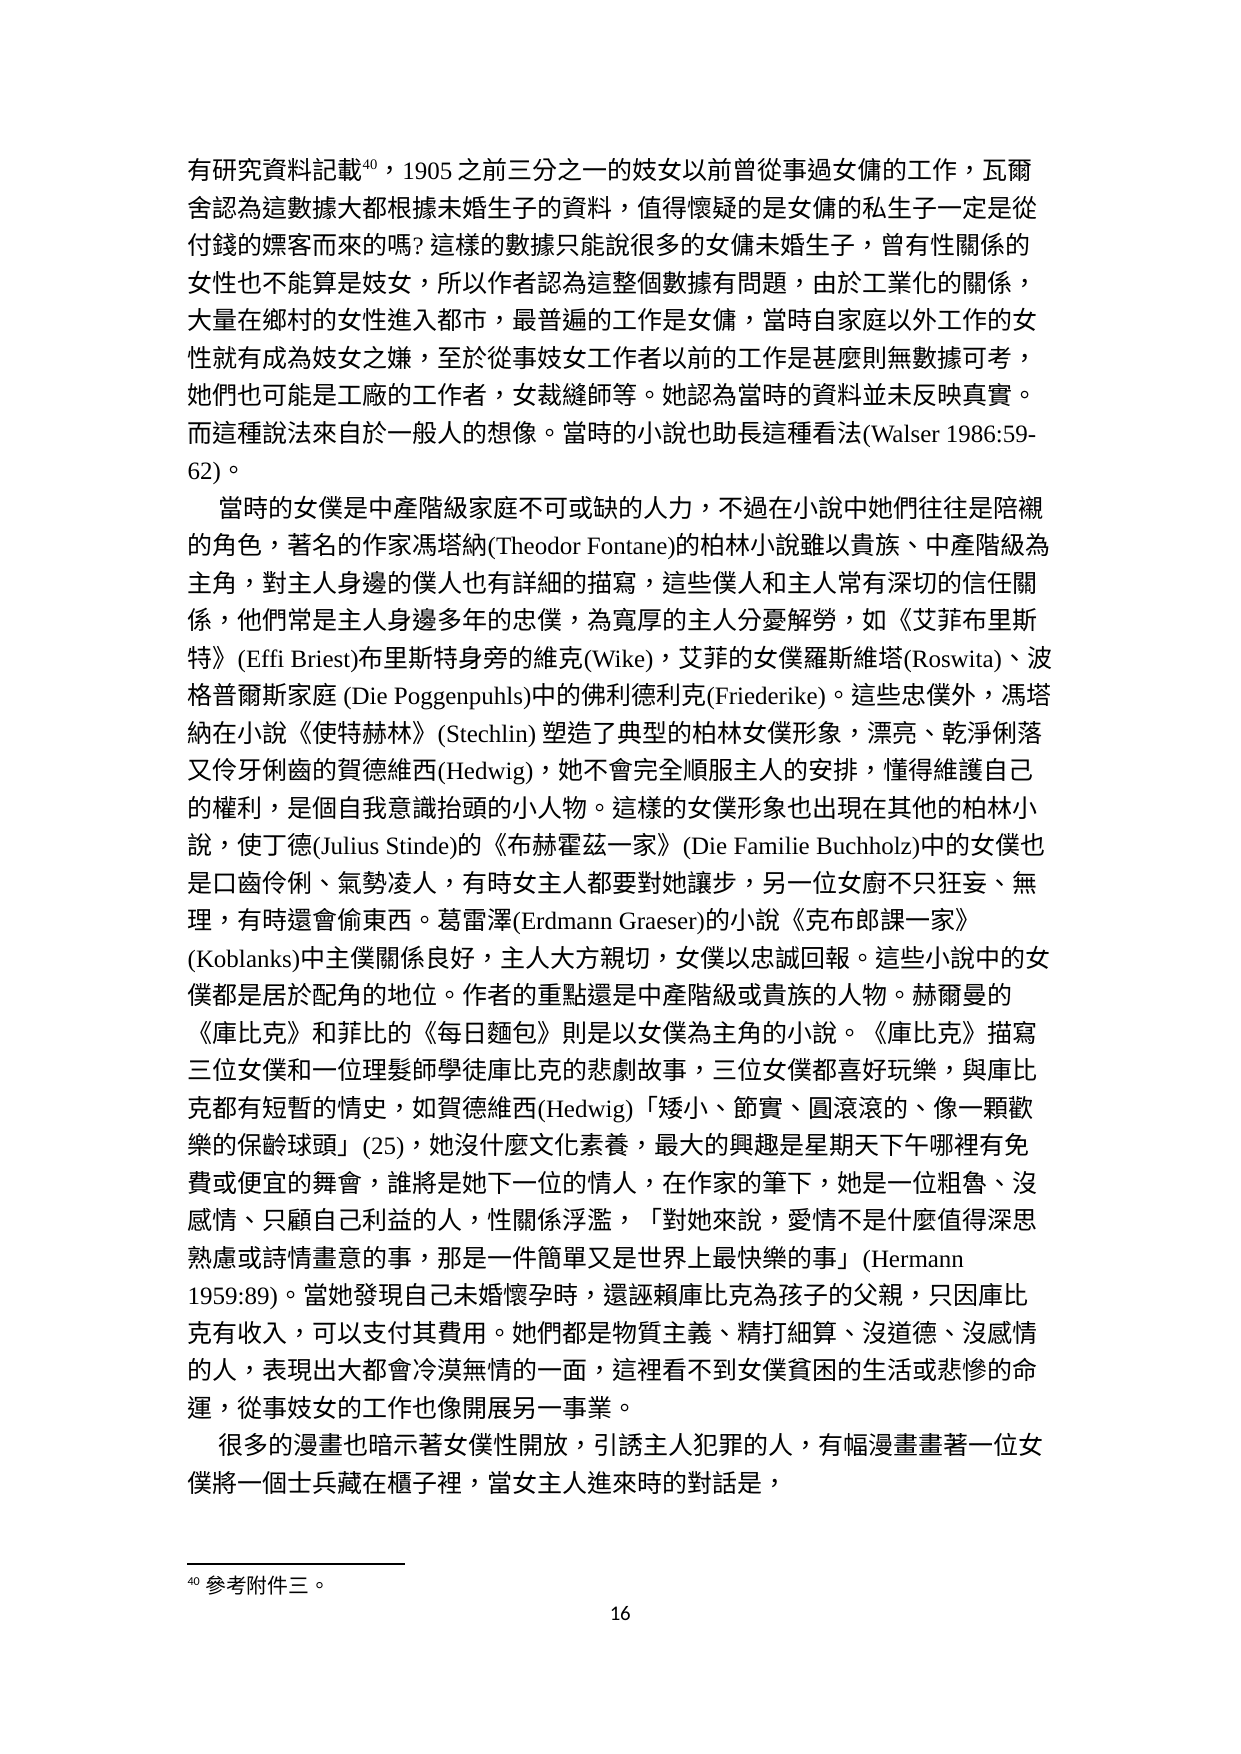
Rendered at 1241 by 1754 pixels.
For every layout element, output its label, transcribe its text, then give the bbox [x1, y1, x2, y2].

text 很多的漫畫也暗示著女僕性開放，引誘主人犯罪的人，有幅漫畫畫著一位女僕將一個士兵藏在櫃子裡，當女主人進來時的對話是， [187, 1425, 1053, 1500]
text 有研究資料記載，1905之前三分之一的妓女以前曾從事過女傭的工作，瓦爾舍認為這數據大都根據未婚生子的資料，值得懷疑的是女傭的私生子一定是從付錢的嫖客而來的嗎? 這樣的數據只能說很多的女傭未婚生子，曾有性關係的女性也不能算是妓女，所以作者認為這整個數據有問題，由於工業化的關係，大量在鄉村的女性進入都市，最普遍的工作是女傭，當時自家庭以外工作的女性就有成為妓女之嫌，至於從事妓女工作者以前的工作是甚麼則無數據可考，她們也可能是工廠的工作者，女裁縫師等。她認為當時的資料並未反映真實。而這種說法來自於一般人的想像。當時的小說也助長這種看法(Walser 1986:59-62)。 [187, 150, 1053, 487]
text 當時的女僕是中產階級家庭不可或缺的人力，不過在小說中她們往往是陪襯的角色，著名的作家馮塔納(Theodor Fontane)的柏林小說雖以貴族、中產階級為主角，對主人身邊的僕人也有詳細的描寫，這些僕人和主人常有深切的信任關係，他們常是主人身邊多年的忠僕，為寬厚的主人分憂解勞，如《艾菲布里斯特》(Effi Briest)布里斯特身旁的維克(Wike)，艾菲的女僕羅斯維塔(Roswita)、波格普爾斯家庭 (Die Poggenpuhls)中的佛利德利克(Friederike)。這些忠僕外，馮塔納在小說《使特赫林》(Stechlin) 塑造了典型的柏林女僕形象，漂亮、乾淨俐落又伶牙俐齒的賀德維西(Hedwig)，她不會完全順服主人的安排，懂得維護自己的權利，是個自我意識抬頭的小人物。這樣的女僕形象也出現在其他的柏林小說，使丁德(Julius Stinde)的《布赫霍茲一家》(Die Familie Buchholz)中的女僕也是口齒伶俐、氣勢凌人，有時女主人都要對她讓步，另一位女廚不只狂妄、無理，有時還會偷東西。葛雷澤(Erdmann Graeser)的小說《克布郎課一家》(Koblanks)中主僕關係良好，主人大方親切，女僕以忠誠回報。這些小說中的女僕都是居於配角的地位。作者的重點還是中產階級或貴族的人物。赫爾曼的《庫比克》和菲比的《每日麵包》則是以女僕為主角的小說。《庫比克》描寫三位女僕和一位理髮師學徒庫比克的悲劇故事，三位女僕都喜好玩樂，與庫比克都有短暫的情史，如賀德維西(Hedwig)「矮小、節實、圓滾滾的、像一顆歡樂的保齡球頭」(25)，她沒什麼文化素養，最大的興趣是星期天下午哪裡有免費或便宜的舞會，誰將是她下一位的情人，在作家的筆下，她是一位粗魯、沒感情、只顧自己利益的人，性關係浮濫，「對她來說，愛情不是什麼值得深思熟慮或詩情畫意的事，那是一件簡單又是世界上最快樂的事」(Hermann 1959:89)。當她發現自己未婚懷孕時，還誣賴庫比克為孩子的父親，只因庫比克有收入，可以支付其費用。她們都是物質主義、精打細算、沒道德、沒感情的人，表現出大都會冷漠無情的一面，這裡看不到女僕貧困的生活或悲慘的命運，從事妓女的工作也像開展另一事業。 [187, 487, 1053, 1425]
